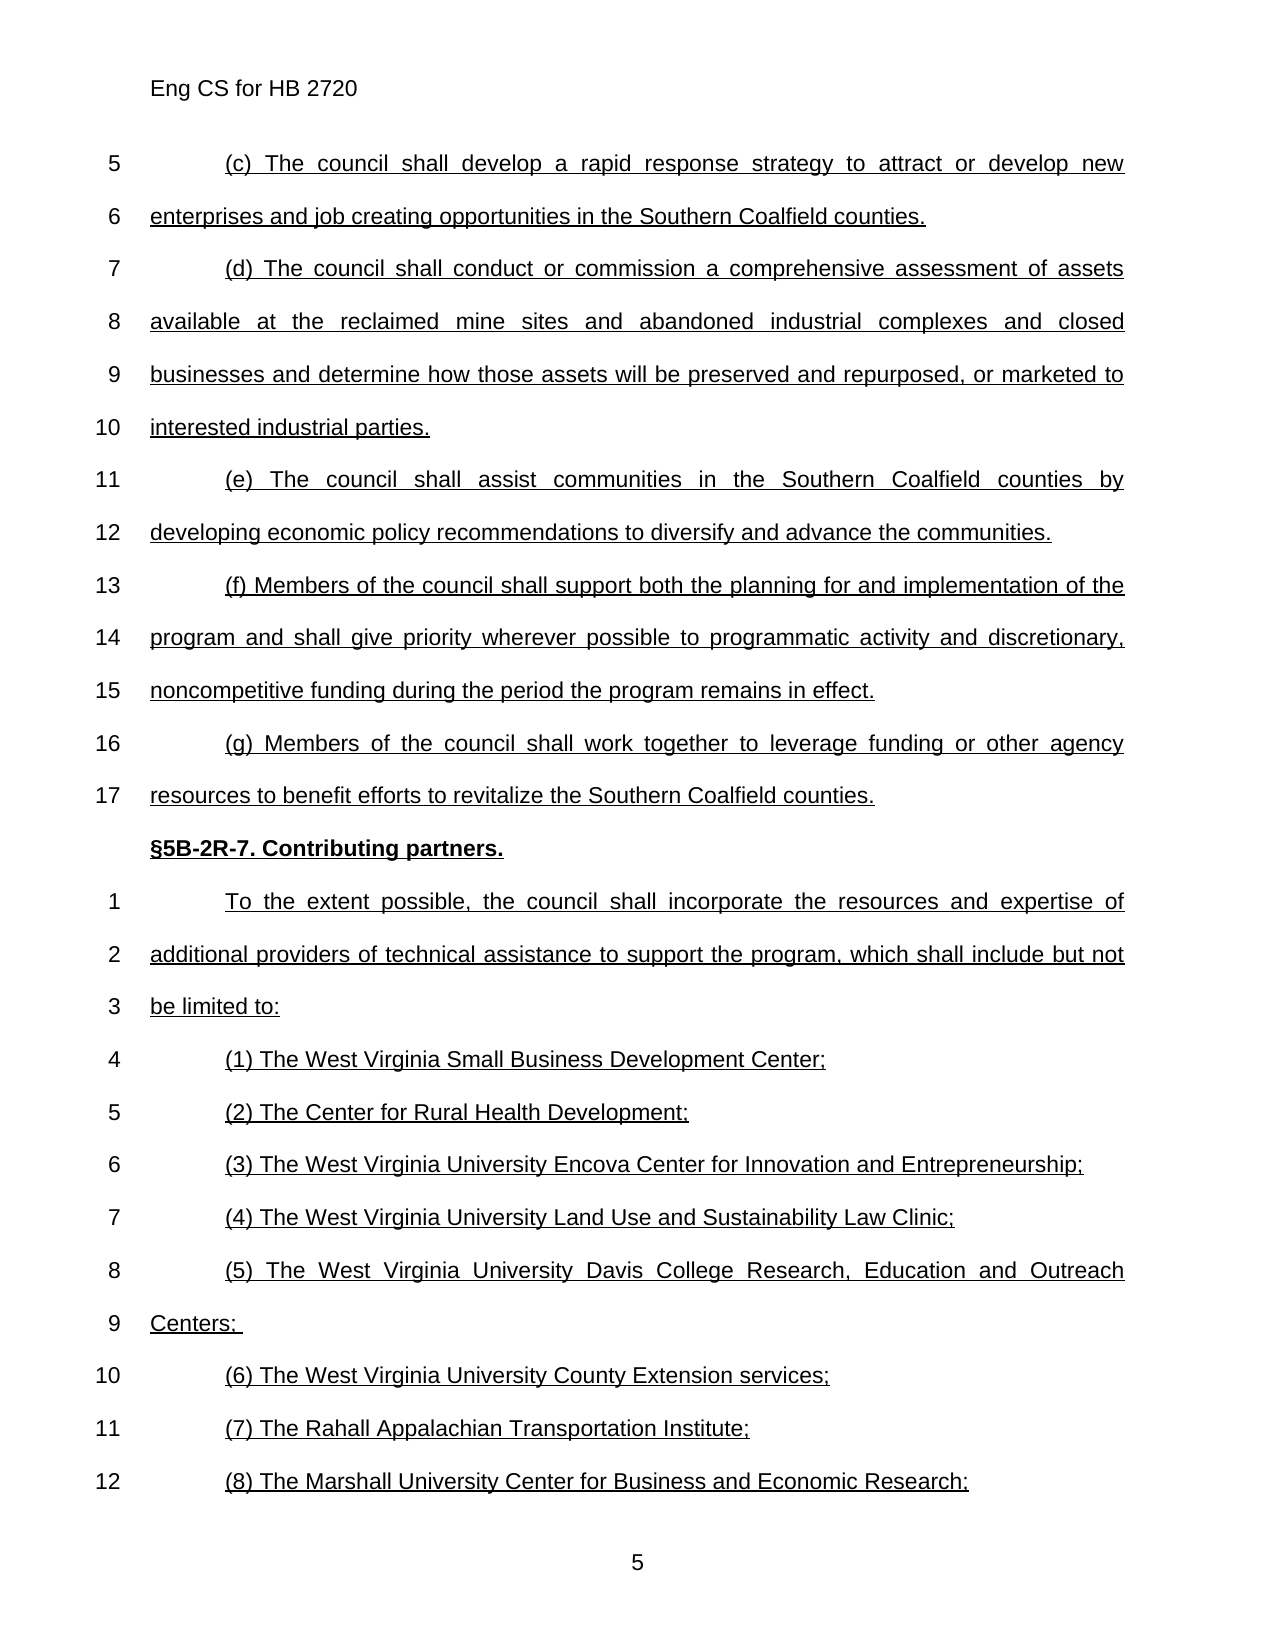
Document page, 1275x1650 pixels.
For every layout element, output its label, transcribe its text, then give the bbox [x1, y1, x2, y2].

text (5) The West Virginia University Davis College Research, Education and Outreach Centers; [150, 1257, 1125, 1336]
text (1) The West Virginia Small Business Development Center; [150, 1046, 1125, 1072]
text To the extent possible, the council shall incorporate the resources and expertise of additional providers of technical assistance to support the program, which shall include but not be limited to: [150, 888, 1125, 963]
text (d) The council shall conduct or commission a comprehensive assessment of assets available at the reclaimed mine sites and abandoned industrial complexes and closed businesses and determine how those assets will be preserved and repurposed, or marketed to interested industrial parties. [150, 255, 1125, 331]
text To the extent possible, the council shall incorporate the resources and expertise of additional providers of technical assistance to support the program, which shall include but not be limited to: [150, 965, 1125, 1020]
text (6) The West Virginia University County Extension services; [150, 1362, 1125, 1389]
text (e) The council shall assist communities in the Southern Coalfield counties by developing economic policy recommendations to diversify and advance the communities. [150, 466, 1125, 545]
text (c) The council shall develop a rapid response strategy to attract or develop new enterprises and job creating opportunities in the Southern Coalfield counties. [150, 150, 1125, 229]
text (d) The council shall conduct or commission a comprehensive assessment of assets available at the reclaimed mine sites and abandoned industrial complexes and closed businesses and determine how those assets will be preserved and repurposed, or marketed to interested industrial parties. [150, 332, 1125, 440]
text (4) The West Virginia University Land Use and Sustainability Law Clinic; [150, 1204, 1125, 1231]
text (2) The Center for Rural Health Development; [150, 1099, 1125, 1125]
text (7) The Rahall Appalachian Transportation Institute; [150, 1415, 1125, 1441]
text (g) Members of the council shall work together to leverage funding or other agency resources to benefit efforts to revitalize the Southern Coalfield counties. [150, 730, 1125, 809]
text (f) Members of the council shall support both the planning for and implementation of the program and shall give priority wherever possible to programmatic activity and discretionary, noncompetitive funding during the period the program remains in effect. [150, 572, 1125, 647]
subtitle §5B-2R-7. Contributing partners. [150, 835, 1125, 862]
text (3) The West Virginia University Encova Center for Innovation and Entrepreneurship; [150, 1151, 1125, 1178]
text (8) The Marshall University Center for Business and Economic Research; [150, 1468, 1125, 1494]
text (f) Members of the council shall support both the planning for and implementation of the program and shall give priority wherever possible to programmatic activity and discretionary, noncompetitive funding during the period the program remains in effect. [150, 648, 1125, 703]
